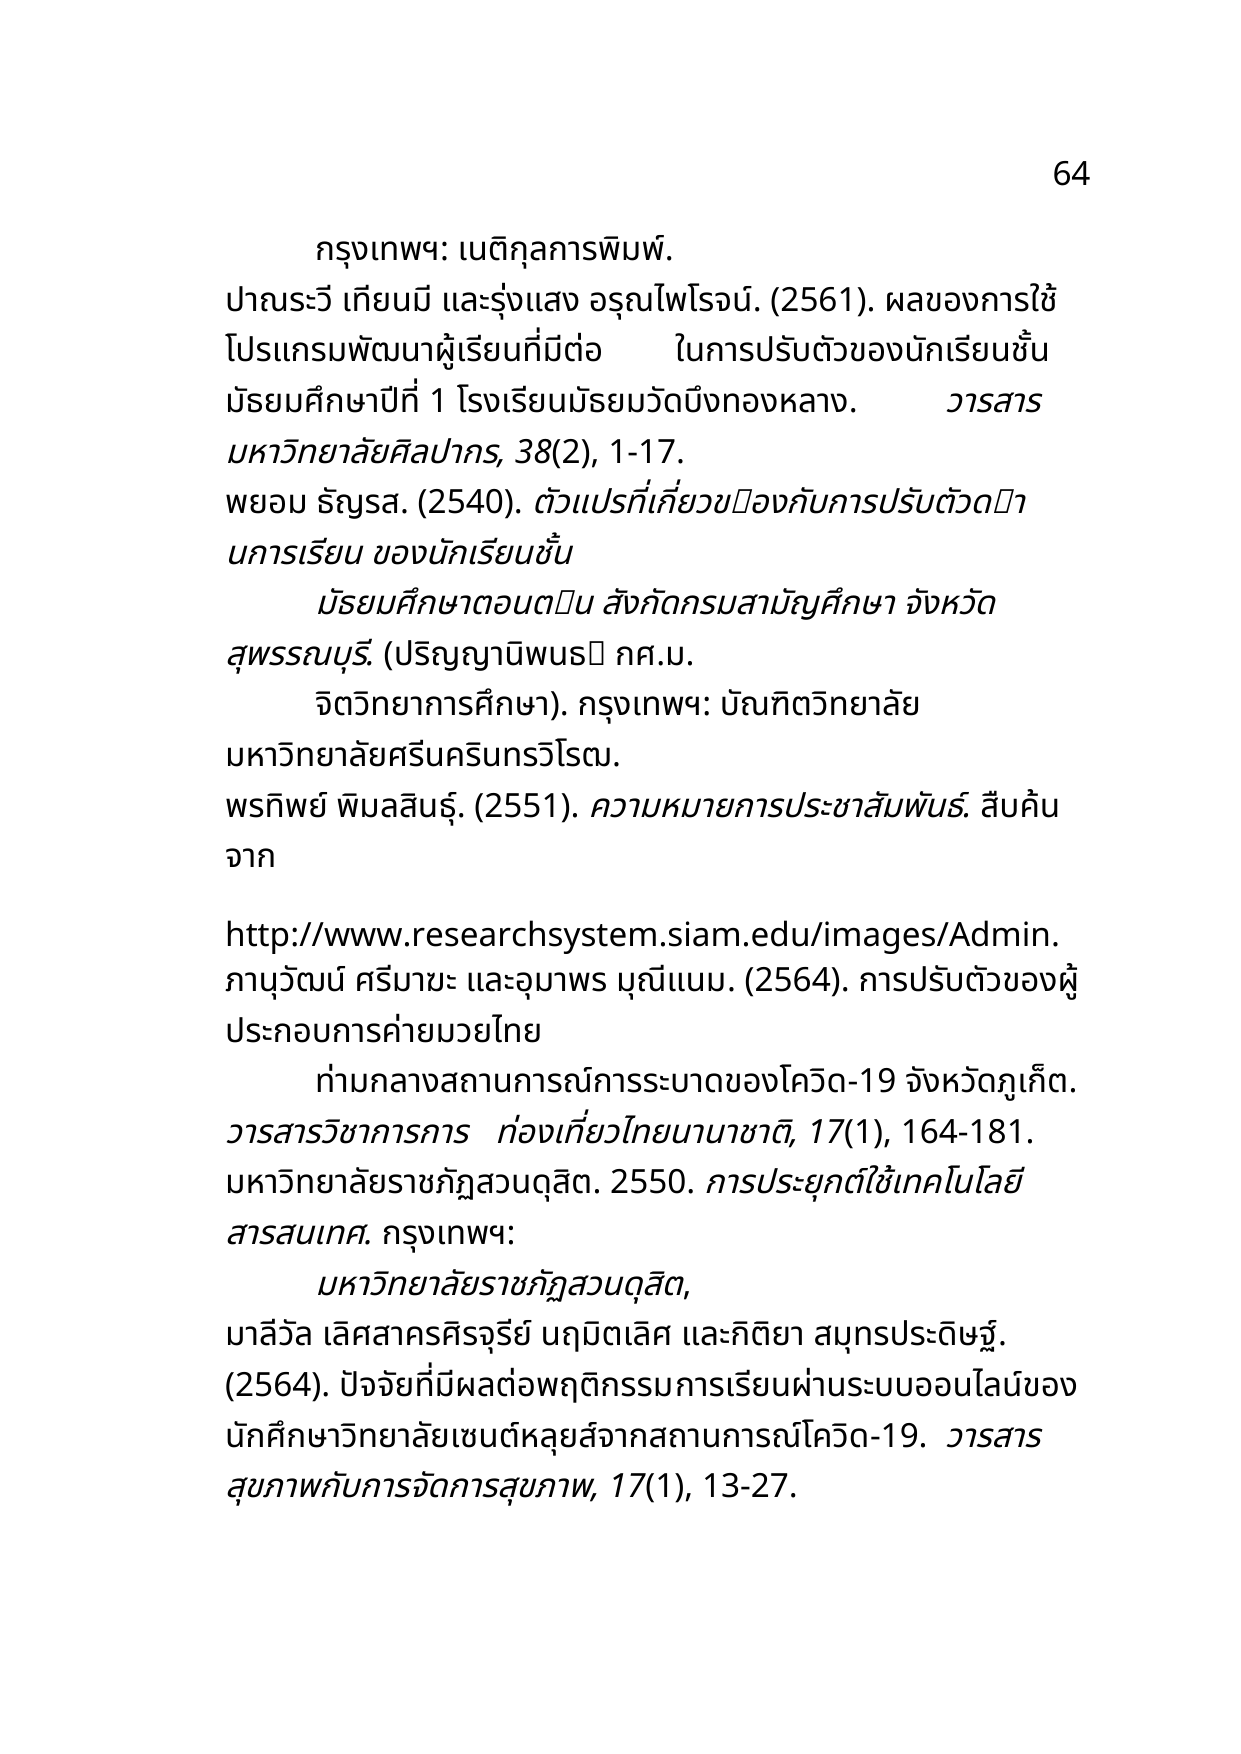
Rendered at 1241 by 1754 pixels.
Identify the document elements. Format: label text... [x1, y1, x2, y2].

text มหาวิทยาลัยราชภัฏสวนดุสิต, [225, 1259, 1090, 1310]
text มัธยมศึกษาตอนตน สังกัดกรมสามัญศึกษา จังหวัดสุพรรณบุรี. (ปริญญานิพนธ กศ.ม. [225, 579, 1090, 680]
text มาลีวัล เลิศสาครศิรจุรีย์ นฤมิตเลิศ และกิติยา สมุทรประดิษฐ์. (2564). ปัจจัยที่มีผลต่อพฤติกรรม การเรียนผ่านระบบออนไลน์ของนักศึกษาวิทยาลัยเซนต์หลุยส์จากสถานการณ์โควิด-19. วารสารสุขภาพกับการจัดการสุขภาพ, 17(1), 13-27. [225, 1310, 1090, 1513]
text ภานุวัฒน์ ศรีมาฆะ และอุมาพร มุณีแนม. (2564). การปรับตัวของผู้ประกอบการค่ายมวยไทย [225, 956, 1090, 1057]
text มหาวิทยาลัยราชภัฏสวนดุสิต. 2550. การประยุกต์ใช้เทคโนโลยีสารสนเทศ. กรุงเทพฯ: [225, 1158, 1090, 1259]
text จิตวิทยาการศึกษา). กรุงเทพฯ: บัณฑิตวิทยาลัย มหาวิทยาลัยศรีนครินทรวิโรฒ. [225, 680, 1090, 781]
text พรทิพย์ พิมลสินธุ์. (2551). ความหมายการประชาสัมพันธ์. สืบค้นจาก [225, 781, 1090, 882]
text พยอม ธัญรส. (2540). ตัวแปรที่เกี่ยวของกับการปรับตัวดานการเรียน ของนักเรียนชั้น [225, 478, 1090, 579]
text ท่ามกลางสถานการณ์การระบาดของโควิด-19 จังหวัดภูเก็ต. วารสารวิชาการการ ท่องเที่ยวไทยนานาชาติ, 17(1), 164-181. [225, 1057, 1090, 1158]
text กรุงเทพฯ: เนติกุลการพิมพ์. [225, 225, 1090, 276]
text ปาณระวี เทียนมี และรุ่งแสง อรุณไพโรจน์. (2561). ผลของการใช้โปรแกรมพัฒนาผู้เรียนที่มีต่อ ในการปรับตัวของนักเรียนชั้นมัธยมศึกษาปีที่ 1 โรงเรียนมัธยมวัดบึงทองหลาง. วารสารมหาวิทยาลัยศิลปากร, 38(2), 1-17. [225, 276, 1090, 478]
text http://www.researchsystem.siam.edu/images/Admin. [225, 882, 1090, 956]
